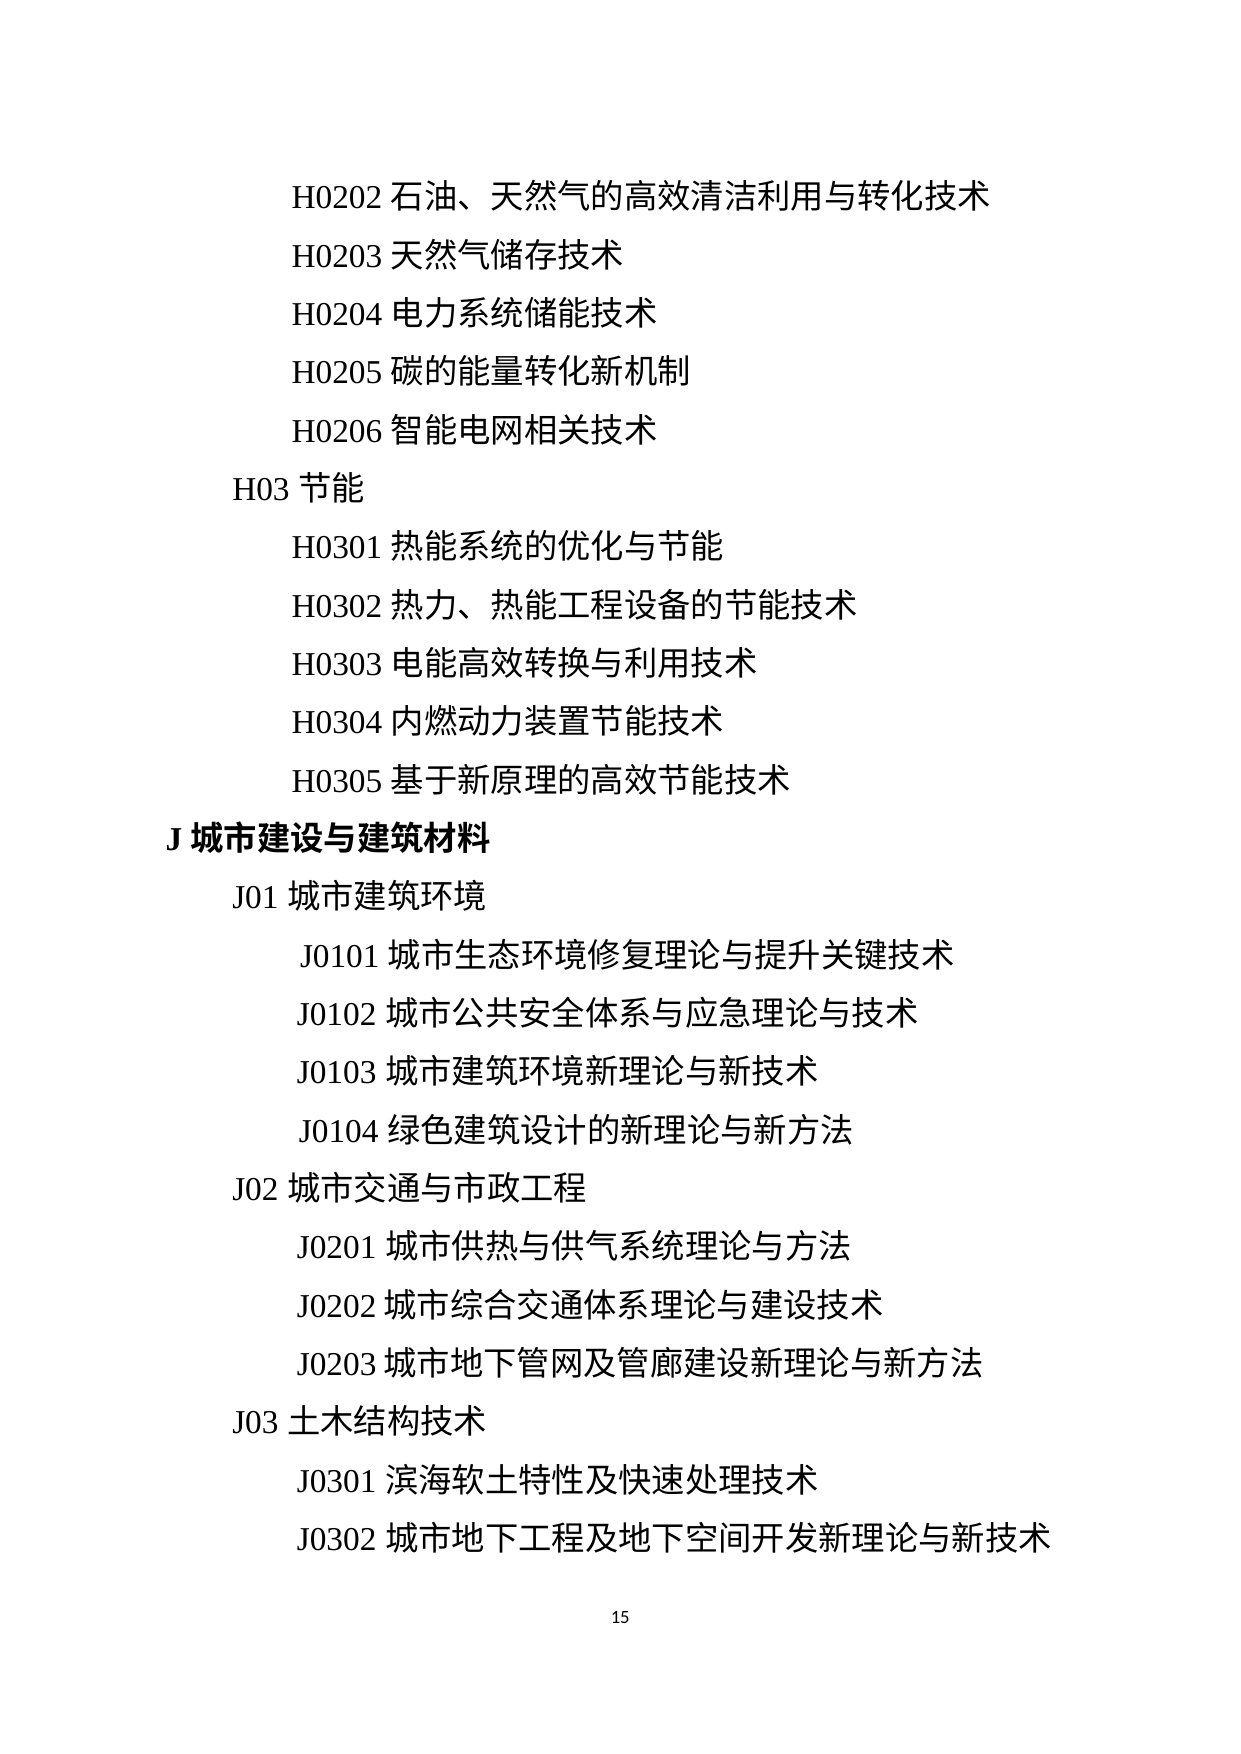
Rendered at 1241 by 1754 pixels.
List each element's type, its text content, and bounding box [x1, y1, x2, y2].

text J0302 城市地下工程及地下空间开发新理论与新技术 [165, 1504, 1075, 1562]
text J03 土木结构技术 [165, 1387, 1075, 1445]
text H0305 基于新原理的高效节能技术 [165, 745, 1075, 804]
text H03 节能 [165, 454, 1075, 512]
text J0202城市综合交通体系理论与建设技术 [165, 1270, 1075, 1329]
text J0201 城市供热与供气系统理论与方法 [165, 1212, 1075, 1270]
text H0203 天然气储存技术 [165, 220, 1075, 279]
text J0102 城市公共安全体系与应急理论与技术 [165, 979, 1075, 1037]
text J0301 滨海软土特性及快速处理技术 [165, 1445, 1075, 1504]
text J0103 城市建筑环境新理论与新技术 [165, 1037, 1075, 1095]
text H0301 热能系统的优化与节能 [165, 512, 1075, 570]
text H0206 智能电网相关技术 [165, 395, 1075, 454]
text H0205 碳的能量转化新机制 [165, 337, 1075, 395]
text J 城市建设与建筑材料 [165, 804, 1075, 862]
text H0202 石油、天然气的高效清洁利用与转化技术 [165, 162, 1075, 220]
text J0203城市地下管网及管廊建设新理论与新方法 [165, 1329, 1075, 1387]
text H0204 电力系统储能技术 [165, 279, 1075, 337]
text J02 城市交通与市政工程 [165, 1154, 1075, 1212]
text H0302 热力、热能工程设备的节能技术 [165, 570, 1075, 629]
text J0101 城市生态环境修复理论与提升关键技术 [300, 920, 1075, 979]
text H0303 电能高效转换与利用技术 [165, 629, 1075, 687]
text H0304 内燃动力装置节能技术 [165, 687, 1075, 745]
text J01 城市建筑环境 [165, 862, 1075, 920]
text J0104 绿色建筑设计的新理论与新方法 [165, 1095, 1075, 1154]
